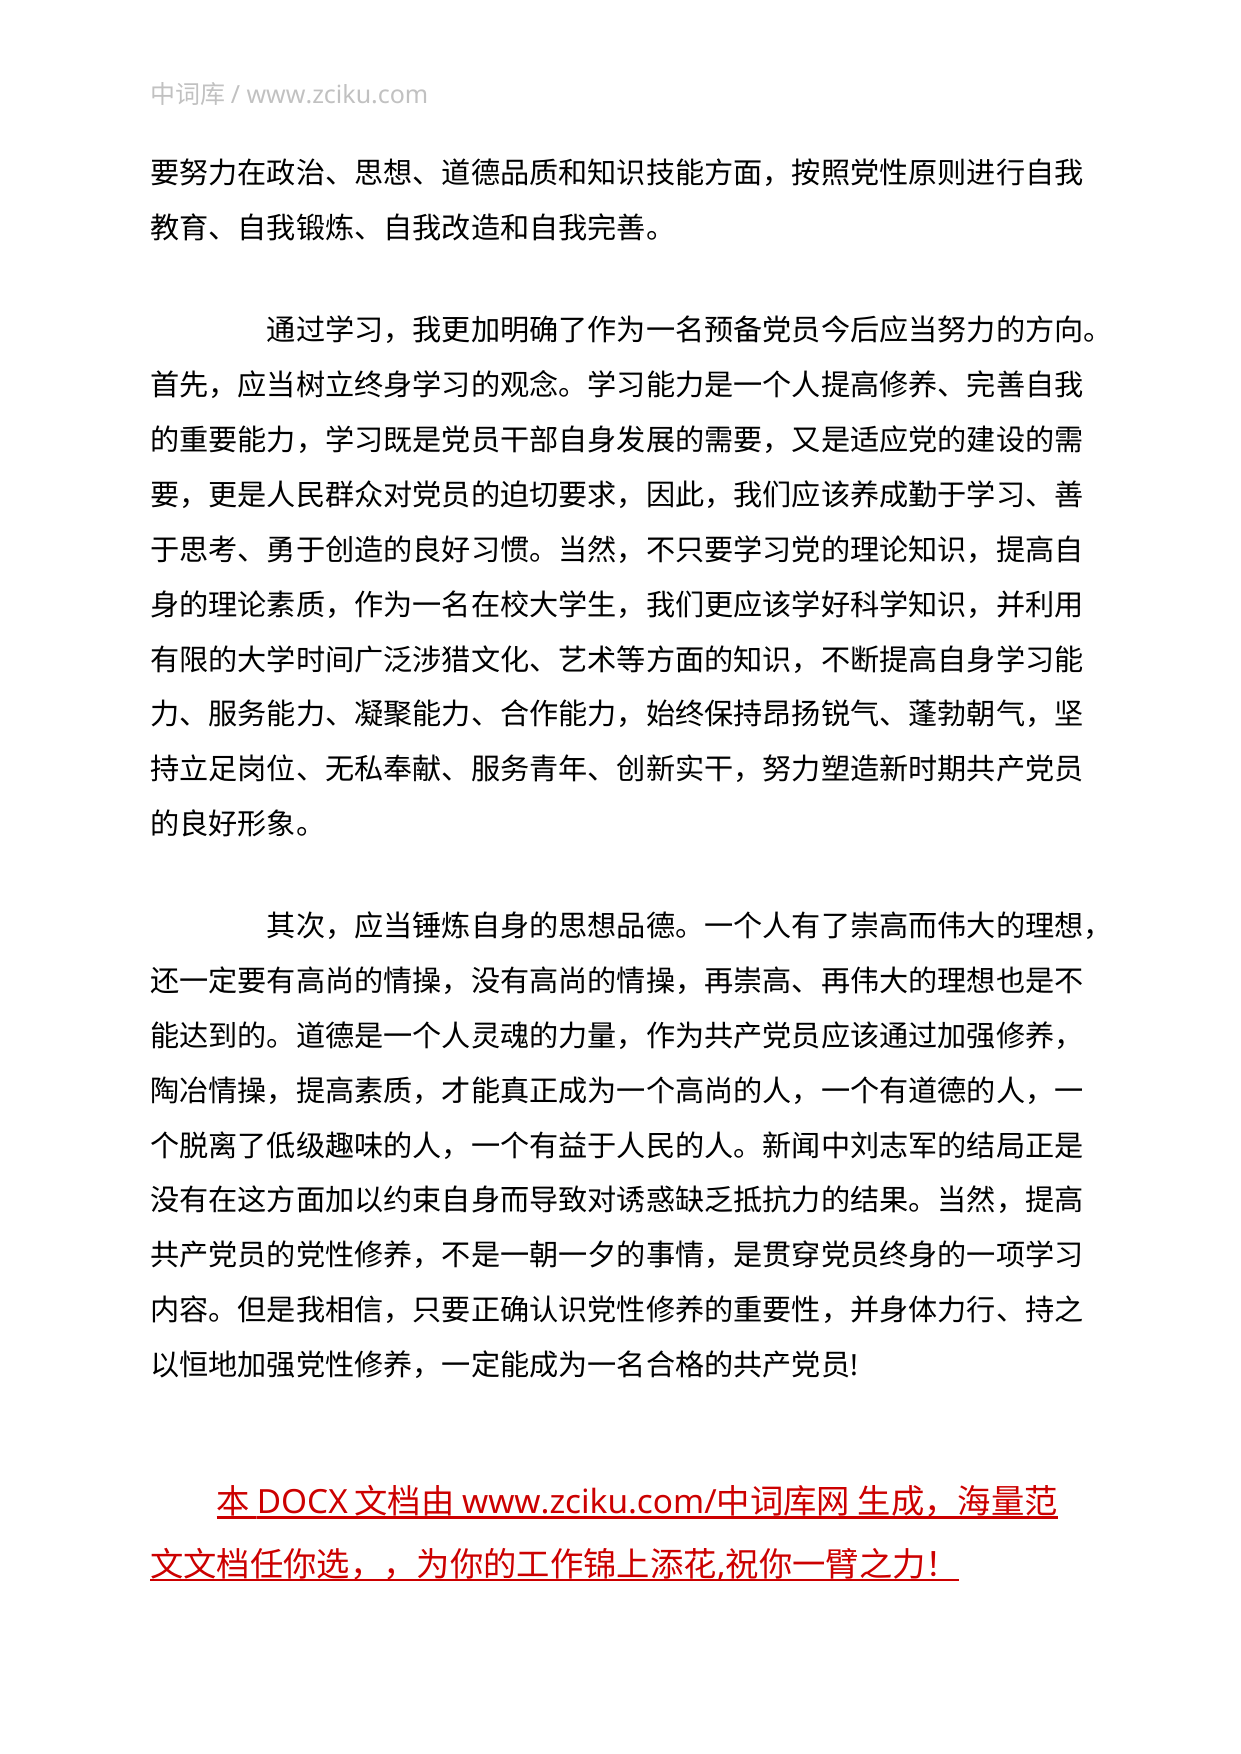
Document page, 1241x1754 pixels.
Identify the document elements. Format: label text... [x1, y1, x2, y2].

text 本DOCX文档由 www.zciku.com/中词库网 生成，海量范文文档任你选，，为你的工作锦上添花,祝你一臂之力！ [150, 1475, 1090, 1586]
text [150, 150, 1090, 247]
text 其次，应当锤炼自身的思想品德。一个人有了崇高而伟大的理想，还一定要有高尚的情操，没有高尚的情操，再崇高、再伟大的理想也是不能达到的。道德是一个人灵魂的力量，作为共产党员应该通过加强修养，陶冶情操，提高素质，才能真正成为一个高尚的人，一个有道德的人，一个脱离了低级趣味的人，一个有益于人民的人。新闻中刘志军的结局正是没有在这方面加以约束自身而导致对诱惑缺乏抵抗力的结果。当然，提高共产党员的党性修养，不是一朝一夕的事情，是贯穿党员终身的一项学习内容。但是我相信，只要正确认识党性修养的重要性，并身体力行、持之以恒地加强党性修养，一定能成为一名合格的共产党员! [150, 902, 1090, 1384]
text 通过学习，我更加明确了作为一名预备党员今后应当努力的方向。首先，应当树立终身学习的观念。学习能力是一个人提高修养、完善自我的重要能力，学习既是党员干部自身发展的需要，又是适应党的建设的需要，更是人民群众对党员的迫切要求，因此，我们应该养成勤于学习、善于思考、勇于创造的良好习惯。当然，不只要学习党的理论知识，提高自身的理论素质，作为一名在校大学生，我们更应该学好科学知识，并利用有限的大学时间广泛涉猎文化、艺术等方面的知识，不断提高自身学习能力、服务能力、凝聚能力、合作能力，始终保持昂扬锐气、蓬勃朝气，坚持立足岗位、无私奉献、服务青年、创新实干，努力塑造新时期共产党员的良好形象。 [150, 307, 1090, 843]
